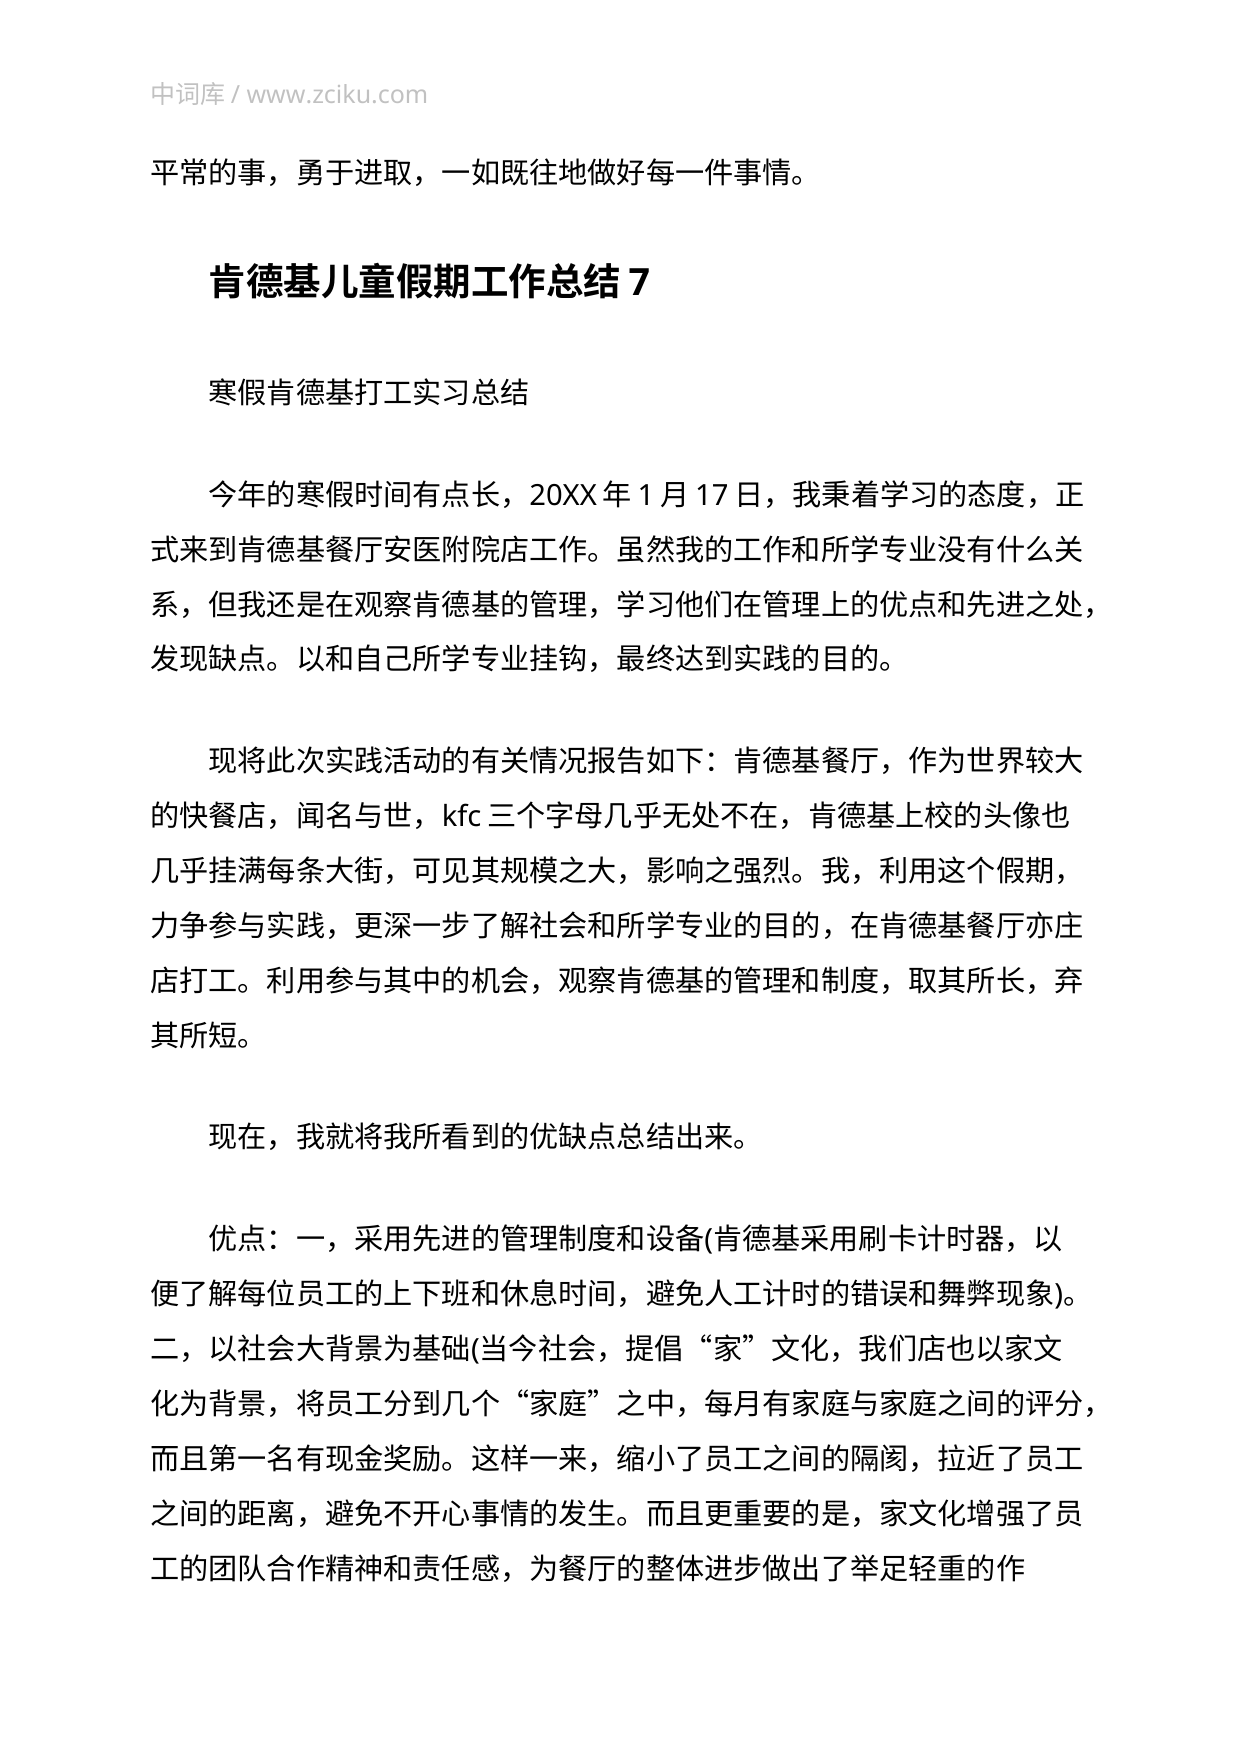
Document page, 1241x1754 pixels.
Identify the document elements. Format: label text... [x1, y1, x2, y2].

text 今年的寒假时间有点长，20XX年1月17日，我秉着学习的态度，正式来到肯德基餐厅安医附院店工作。虽然我的工作和所学专业没有什么关系，但我还是在观察肯德基的管理，学习他们在管理上的优点和先进之处，发现缺点。以和自己所学专业挂钩，最终达到实践的目的。 [150, 471, 1090, 678]
text 寒假肯德基打工实习总结 [150, 369, 1090, 412]
text 肯德基儿童假期工作总结7 [150, 252, 1090, 306]
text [150, 150, 1090, 192]
text 现将此次实践活动的有关情况报告如下：肯德基餐厅，作为世界较大的快餐店，闻名与世，kfc三个字母几乎无处不在，肯德基上校的头像也几乎挂满每条大街，可见其规模之大，影响之强烈。我，利用这个假期，力争参与实践，更深一步了解社会和所学专业的目的，在肯德基餐厅亦庄店打工。利用参与其中的机会，观察肯德基的管理和制度，取其所长，弃其所短。 [150, 738, 1090, 1054]
text 现在，我就将我所看到的优缺点总结出来。 [150, 1114, 1090, 1156]
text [150, 1216, 1090, 1588]
